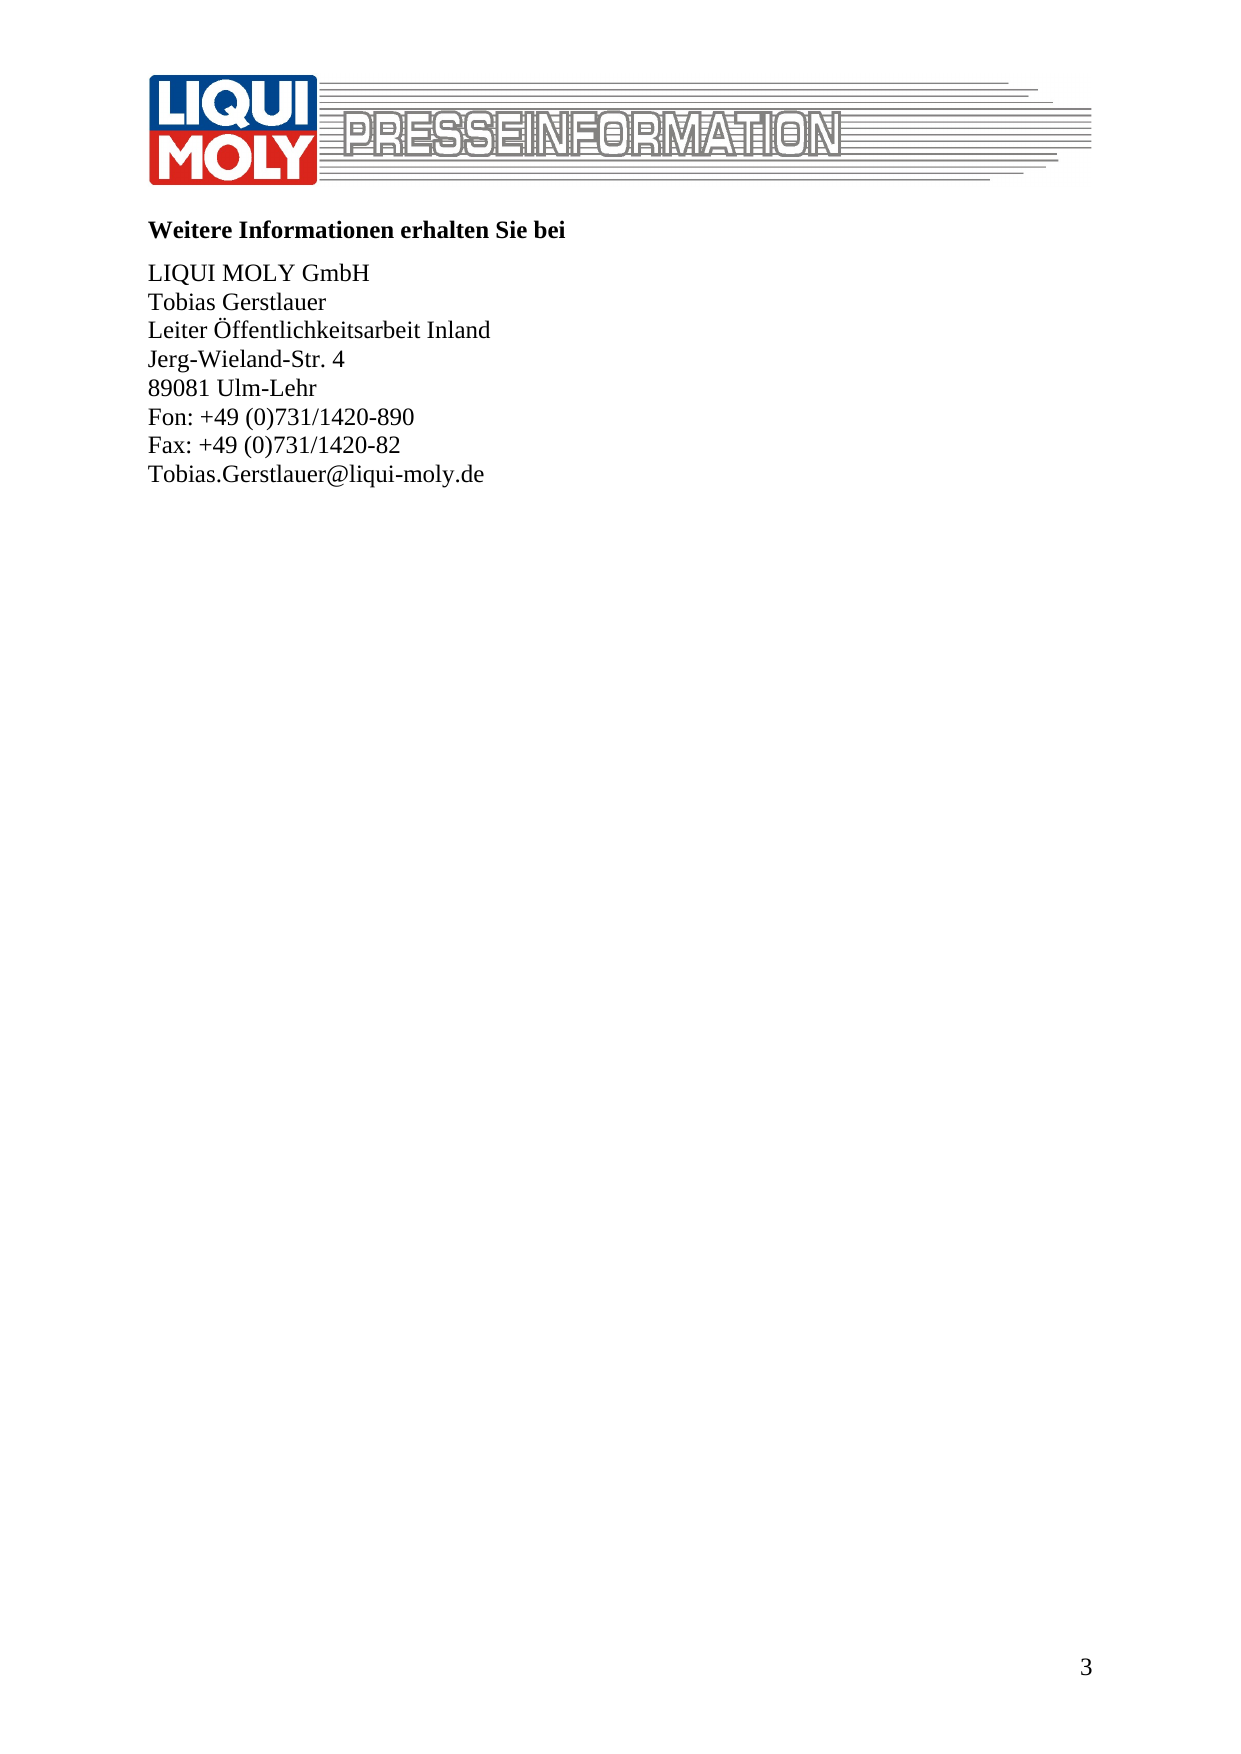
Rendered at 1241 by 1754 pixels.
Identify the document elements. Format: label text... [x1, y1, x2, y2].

text LIQUI MOLY GmbH [148, 258, 879, 287]
picture [147, 73, 1092, 187]
text Weitere Informationen erhalten Sie bei [148, 215, 879, 244]
text Fax: +49 (0)731/1420-82 [148, 431, 879, 459]
text Jerg-Wieland-Str. 4 [148, 344, 879, 373]
text 89081 Ulm-Lehr [148, 373, 879, 402]
text Tobias.Gerstlauer@liqui-moly.de [148, 459, 1093, 488]
text Fon: +49 (0)731/1420-890 [148, 402, 879, 431]
text Tobias Gerstlauer [148, 287, 879, 316]
text Leiter Öffentlichkeitsarbeit Inland [148, 316, 879, 344]
